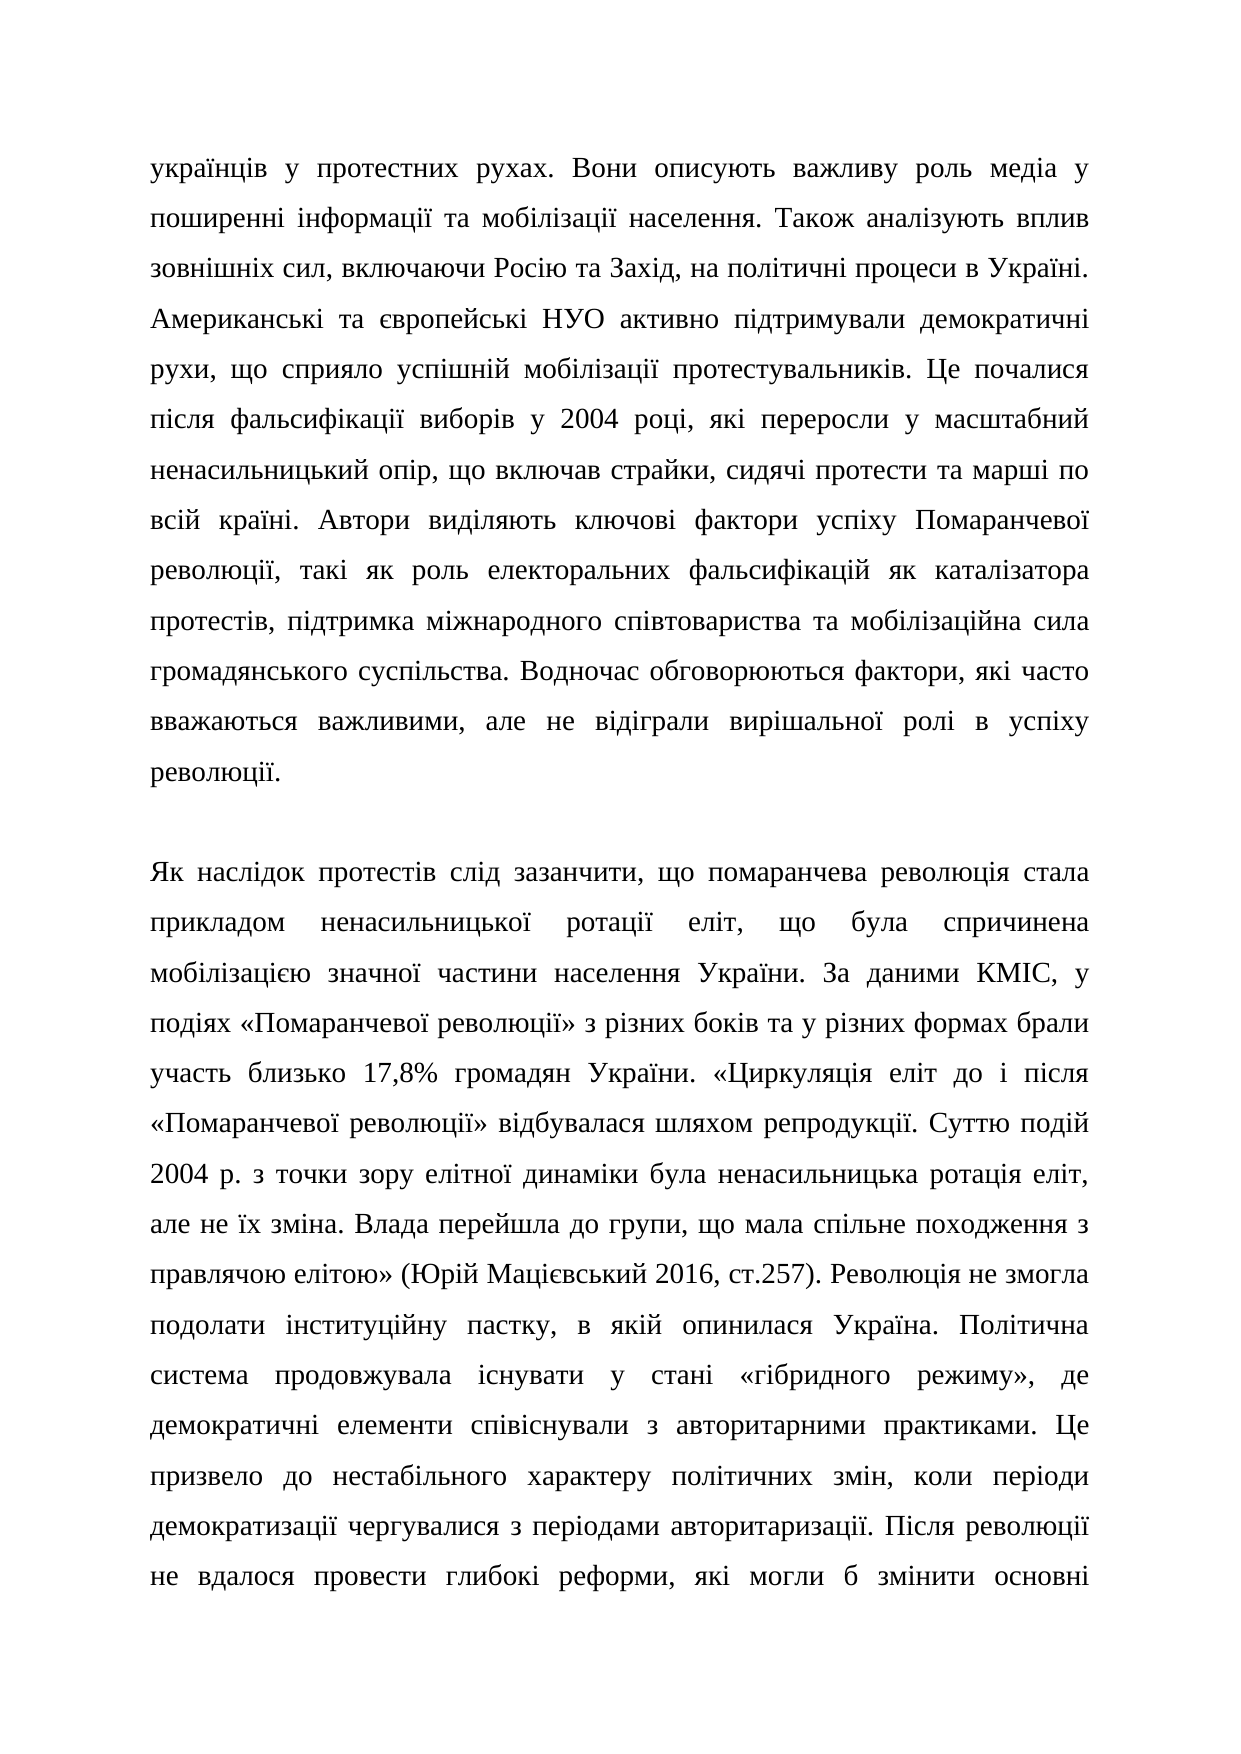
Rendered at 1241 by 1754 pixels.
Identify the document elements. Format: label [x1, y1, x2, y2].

text [150, 854, 1090, 1592]
text [150, 150, 1090, 787]
